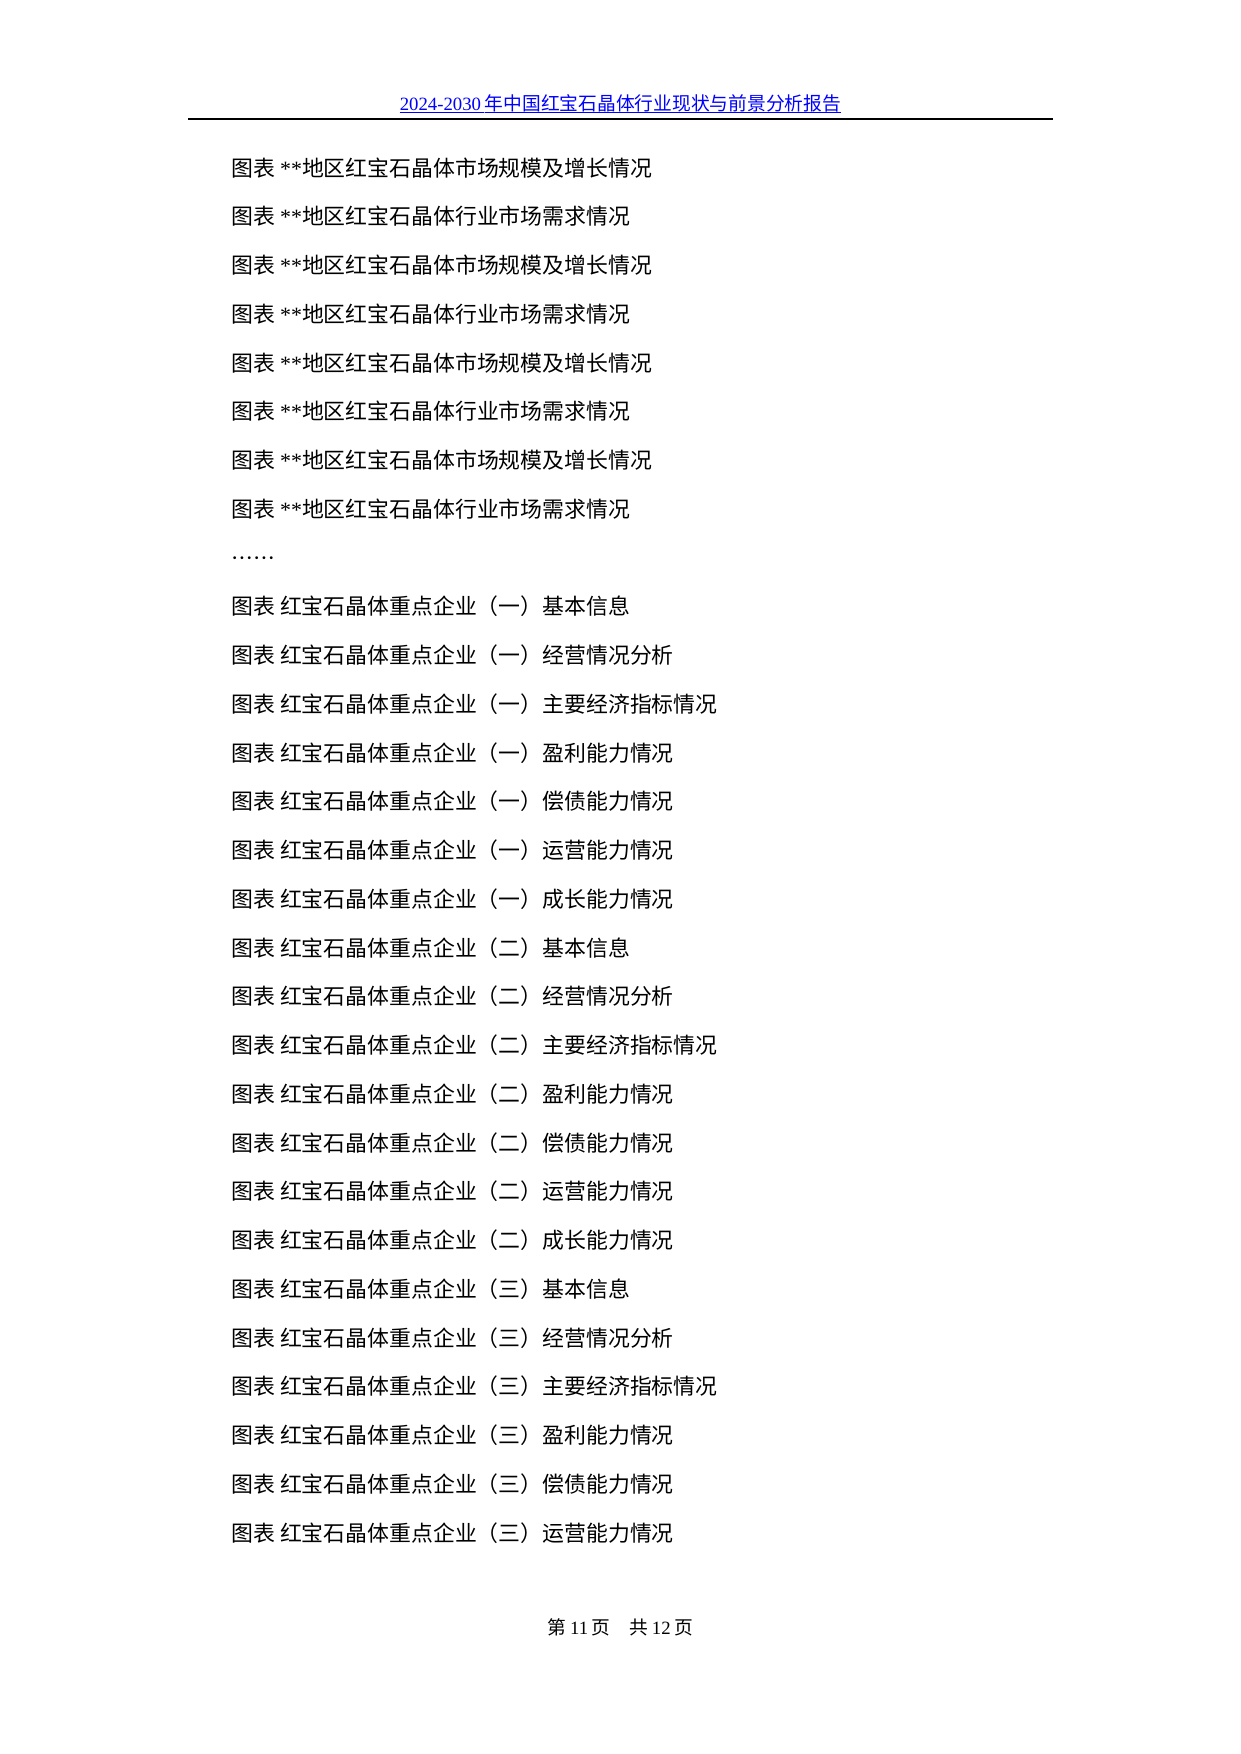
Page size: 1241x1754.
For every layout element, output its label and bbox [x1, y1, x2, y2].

text [187, 150, 1053, 1548]
